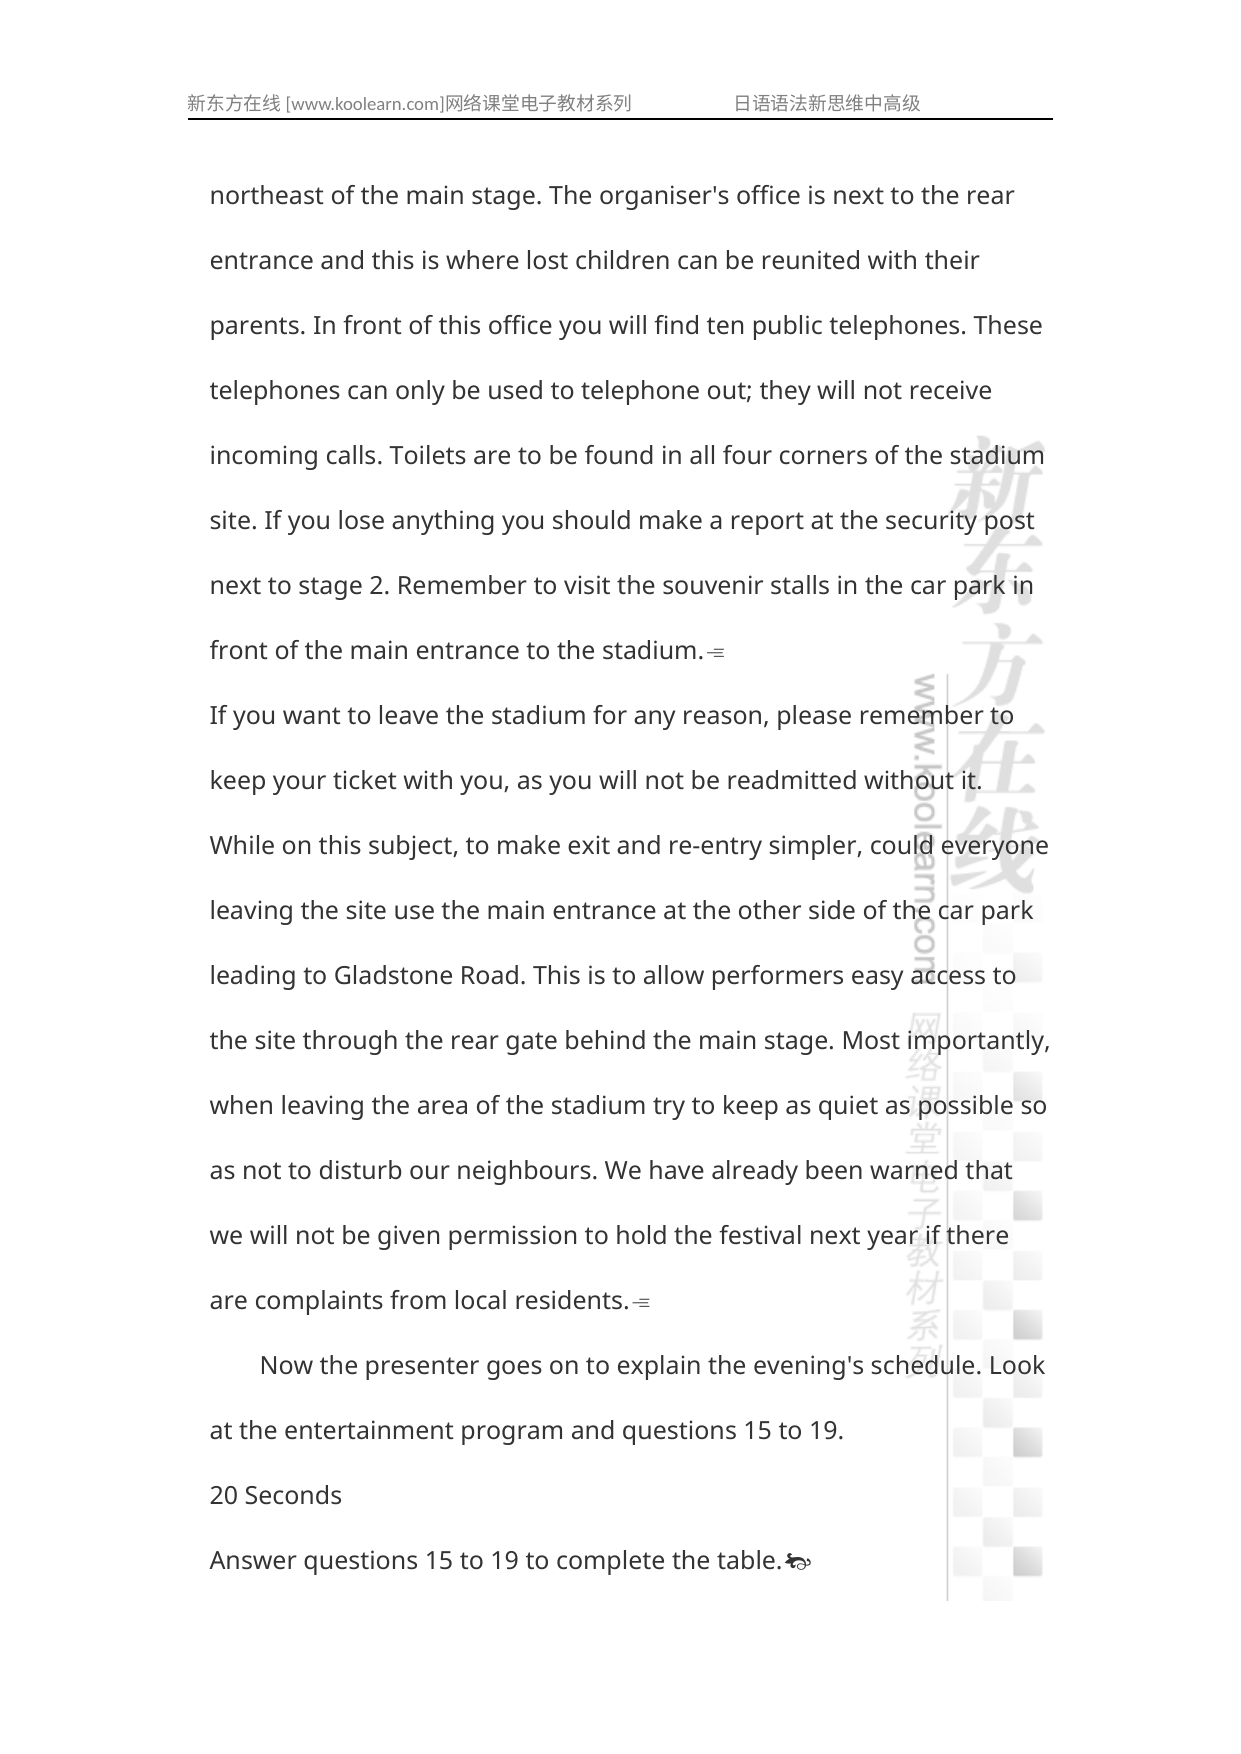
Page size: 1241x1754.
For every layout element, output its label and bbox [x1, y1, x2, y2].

text [209, 162, 1053, 1332]
text [209, 1332, 1053, 1592]
picture [195, 153, 1045, 1601]
